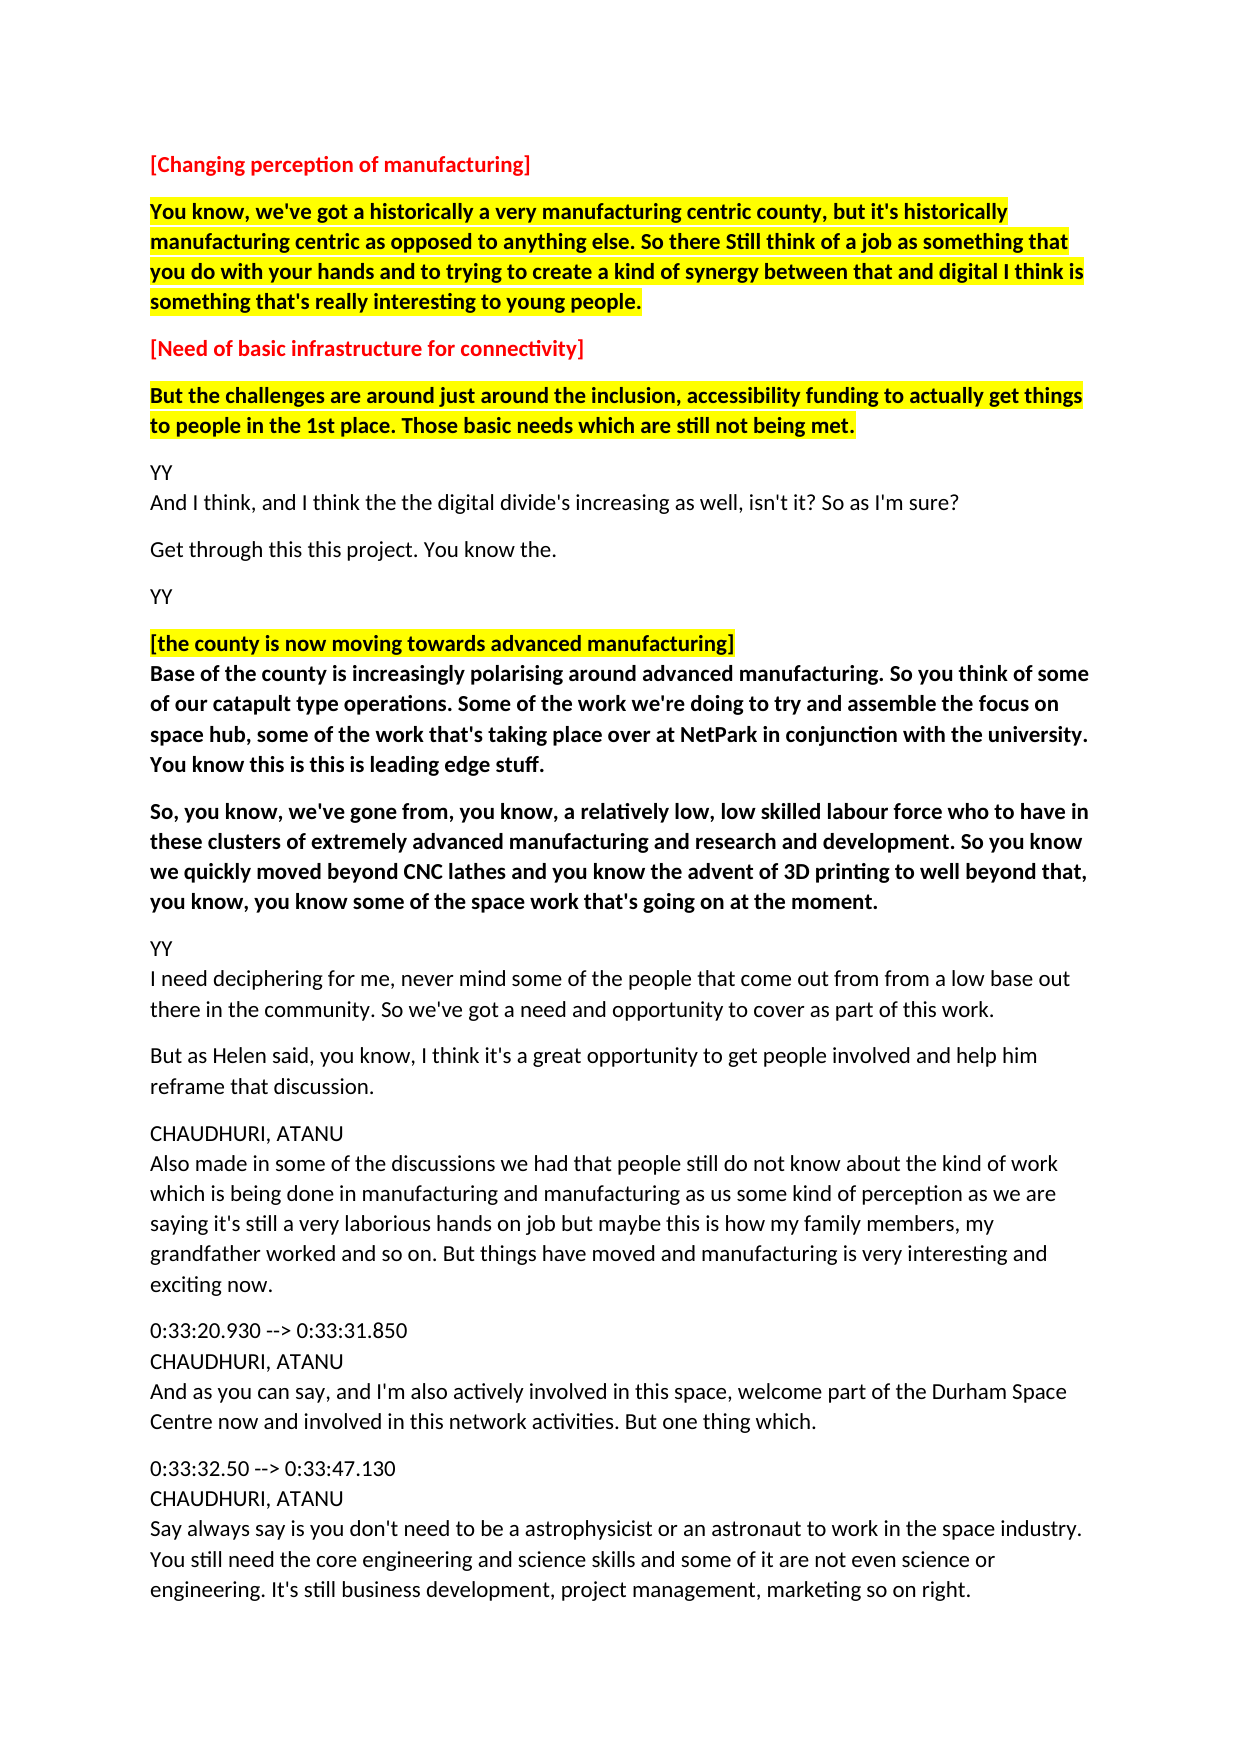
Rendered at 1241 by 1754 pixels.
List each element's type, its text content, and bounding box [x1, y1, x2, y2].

text YY I need deciphering for me, never mind some of the people that come out from from a low base out there in the community. So we've got a need and opportunity to cover as part of this work. [150, 934, 1090, 1023]
text So, you know, we've gone from, you know, a relatively low, low skilled labour force who to have in these clusters of extremely advanced manufacturing and research and development. So you know we quickly moved beyond CNC lathes and you know the advent of 3D printing to well beyond that, you know, you know some of the space work that's going on at the moment. [150, 797, 1090, 916]
text [Changing perception of manufacturing] [150, 150, 1090, 178]
text 0:33:32.50 --> 0:33:47.130 CHAUDHURI, ATANU Say always say is you don't need to be a astrophysicist or an astronaut to work in the space industry. You still need the core engineering and science skills and some of it are not even science or engineering. It's still business development, project management, marketing so on right. [150, 1454, 1090, 1603]
text [Need of basic infrastructure for connectivity] [150, 334, 1090, 362]
text CHAUDHURI, ATANU Also made in some of the discussions we had that people still do not know about the kind of work which is being done in manufacturing and manufacturing as us some kind of perception as we are saying it's still a very laborious hands on job but maybe this is how my family members, my grandfather worked and so on. But things have moved and manufacturing is very interesting and exciting now. [150, 1119, 1090, 1298]
text 0:33:20.930 --> 0:33:31.850 CHAUDHURI, ATANU And as you can say, and I'm also actively involved in this space, welcome part of the Durham Space Centre now and involved in this network activities. But one thing which. [150, 1317, 1090, 1435]
text [the county is now moving towards advanced manufacturing] Base of the county is increasingly polarising around advanced manufacturing. So you think of some of our catapult type operations. Some of the work we're doing to try and assemble the focus on space hub, some of the work that's taking place over at NetPark in conjunction with the university. You know this is this is leading edge stuff. [150, 629, 1090, 778]
text Get through this this project. You know the. [150, 535, 1090, 563]
text YY And I think, and I think the the digital divide's increasing as well, isn't it? So as I'm sure? [150, 458, 1090, 517]
text But as Helen said, you know, I think it's a great opportunity to get people involved and help him reframe that discussion. [150, 1042, 1090, 1100]
text You know, we've got a historically a very manufacturing centric county, but it's historically manufacturing centric as opposed to anything else. So there Still think of a job as something that you do with your hands and to trying to create a kind of synergy between that and digital I think is something that's really interesting to young people. [150, 197, 1090, 316]
text YY [150, 582, 1090, 610]
text But the challenges are around just around the inclusion, accessibility funding to actually get things to people in the 1st place. Those basic needs which are still not being met. [150, 381, 1090, 439]
